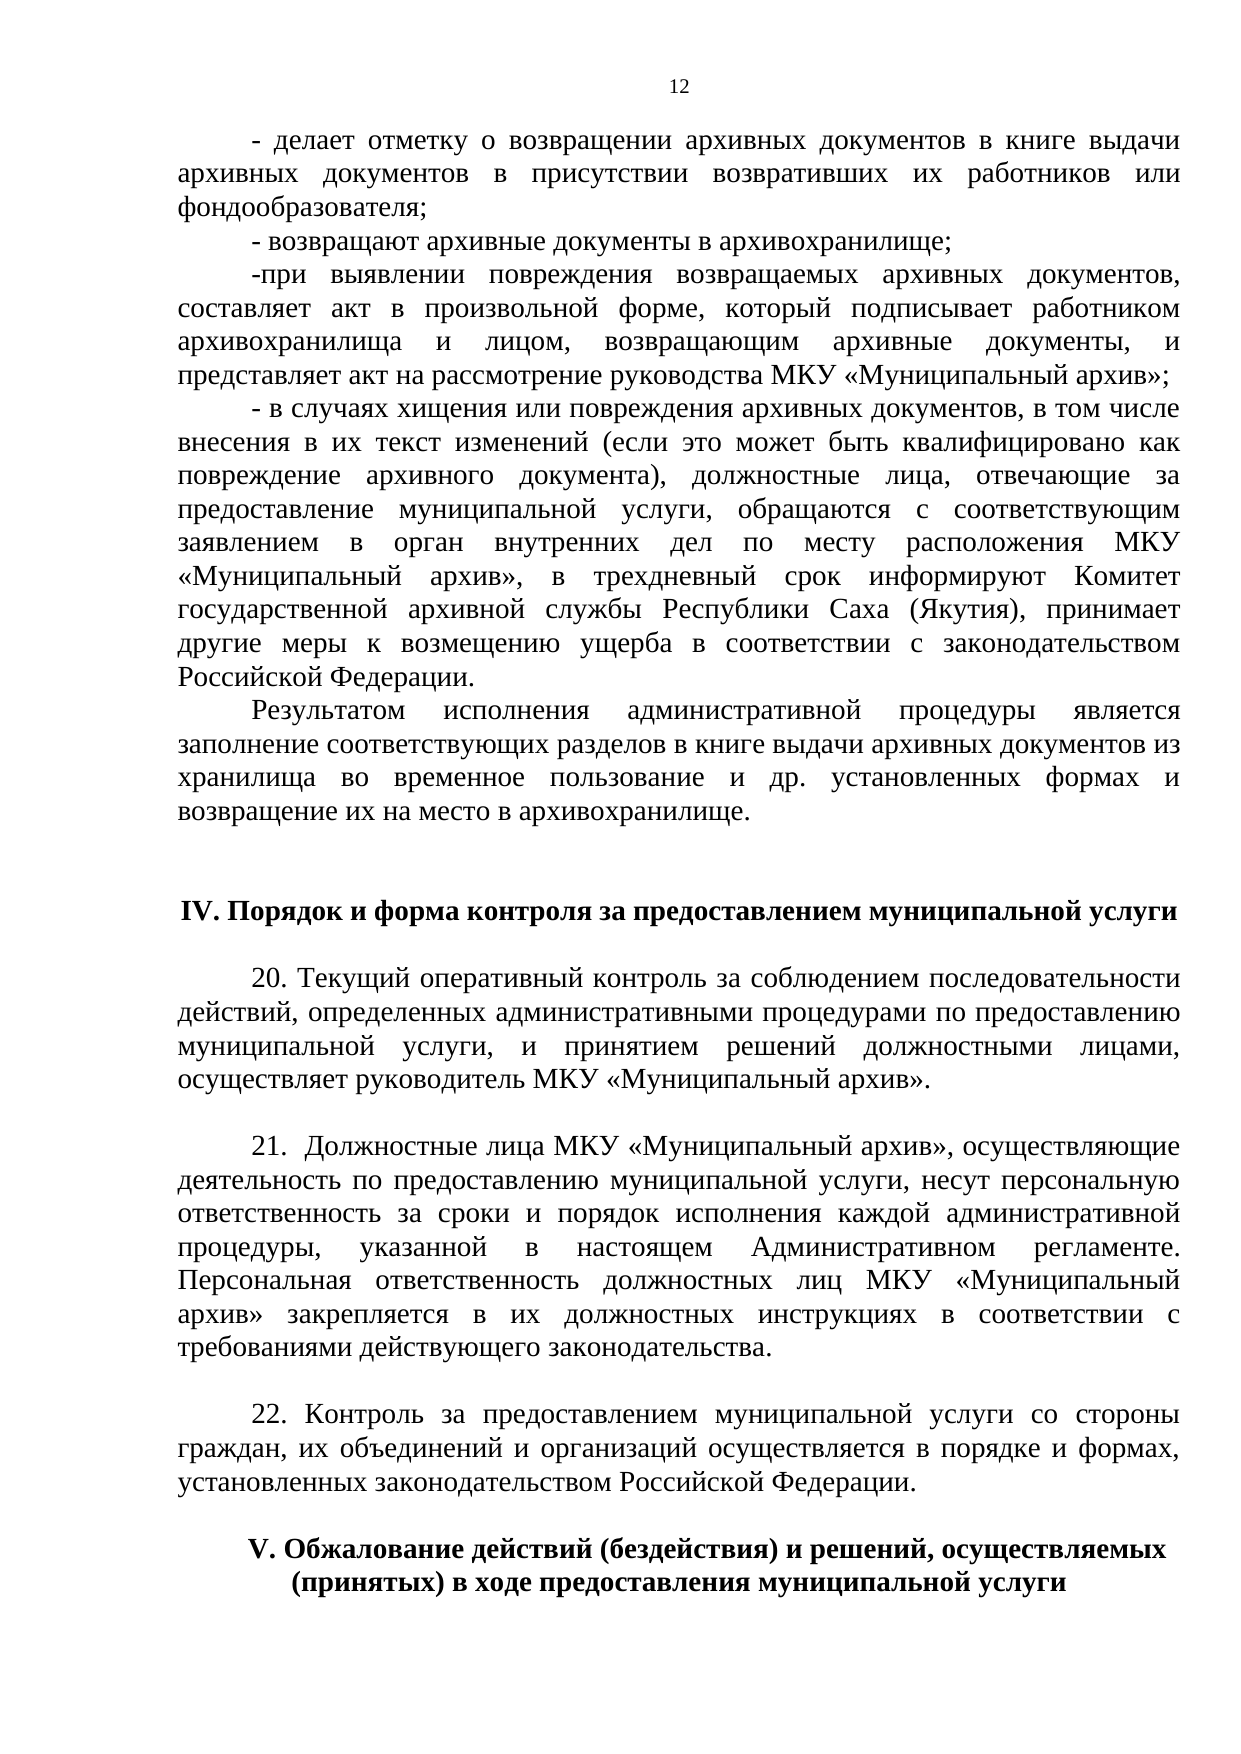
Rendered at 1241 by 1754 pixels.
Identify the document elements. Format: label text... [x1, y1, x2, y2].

text V. Обжалование действий (бездействия) и решений, осуществляемых (принятых) в ходе предоставления муниципальной услуги [177, 1531, 1181, 1598]
text -при выявлении повреждения возвращаемых архивных документов, составляет акт в произвольной форме, который подписывает работником архивохранилища и лицом, возвращающим архивные документы, и представляет акт на рассмотрение руководства МКУ «Муниципальный архив»; [177, 256, 1181, 390]
text - возвращают архивные документы в архивохранилище; [177, 223, 1181, 256]
text 22. Контроль за предоставлением муниципальной услуги со стороны граждан, их объединений и организаций осуществляется в порядке и формах, установленных законодательством Российской Федерации. [177, 1397, 1181, 1497]
text - в случаях хищения или повреждения архивных документов, в том числе внесения в их текст изменений (если это может быть квалифицировано как повреждение архивного документа), должностные лица, отвечающие за предоставление муниципальной услуги, обращаются с соответствующим заявлением в орган внутренних дел по месту расположения МКУ «Муниципальный архив», в трехдневный срок информируют Комитет государственной архивной службы Республики Саха (Якутия), принимает другие меры к возмещению ущерба в соответствии с законодательством Российской Федерации. [177, 390, 1181, 692]
text Результатом исполнения административной процедуры является заполнение соответствующих разделов в книге выдачи архивных документов из хранилища во временное пользование и др. установленных формах и возвращение их на место в архивохранилище. [177, 692, 1181, 826]
text - делает отметку о возвращении архивных документов в книге выдачи архивных документов в присутствии возвративших их работников или фондообразователя; [177, 122, 1181, 223]
text 21. Должностные лица МКУ «Муниципальный архив», осуществляющие деятельность по предоставлению муниципальной услуги, несут персональную ответственность за сроки и порядок исполнения каждой административной процедуры, указанной в настоящем Административном регламенте. Персональная ответственность должностных лиц МКУ «Муниципальный архив» закрепляется в их должностных инструкциях в соответствии с требованиями действующего законодательства. [177, 1128, 1181, 1363]
text IV. Порядок и форма контроля за предоставлением муниципальной услуги [177, 893, 1181, 927]
text 20. Текущий оперативный контроль за соблюдением последовательности действий, определенных административными процедурами по предоставлению муниципальной услуги, и принятием решений должностными лицами, осуществляет руководитель МКУ «Муниципальный архив». [177, 961, 1181, 1095]
